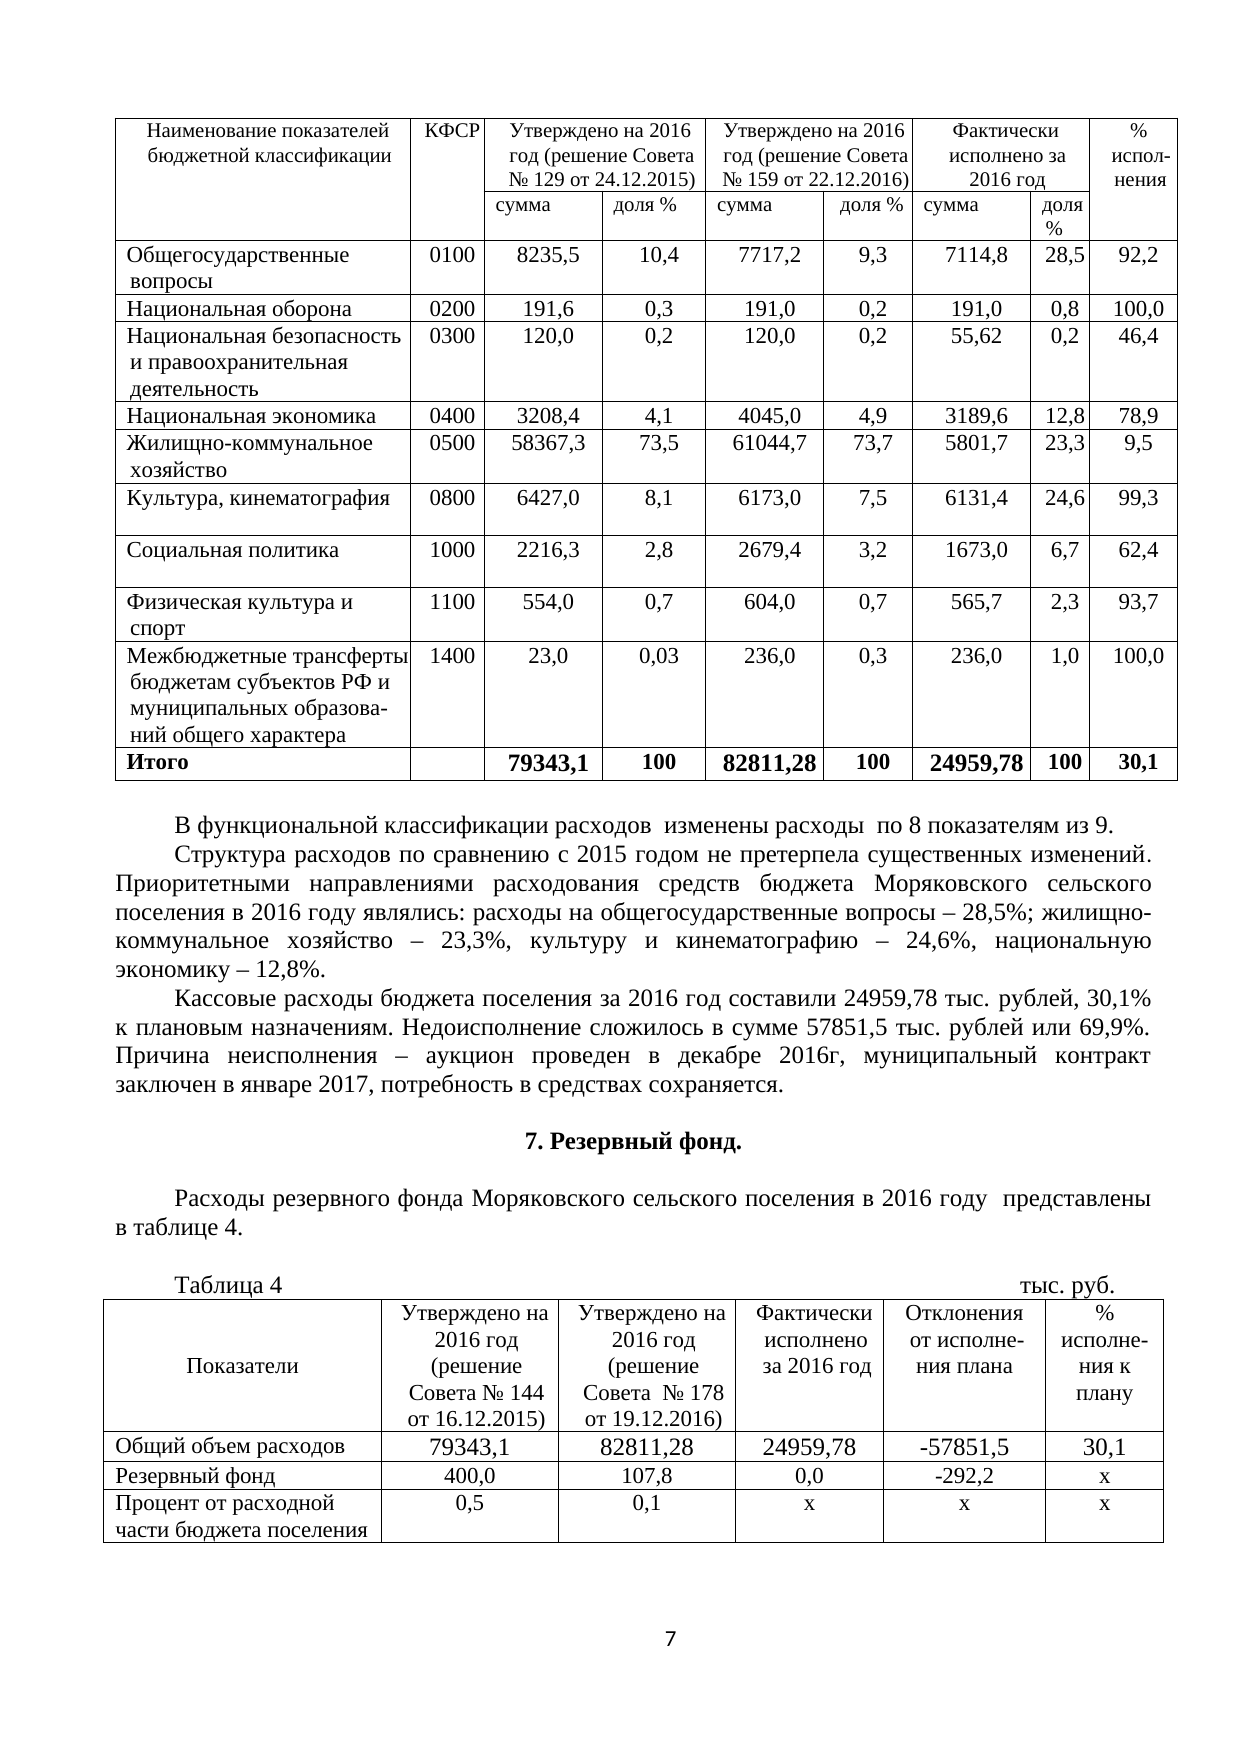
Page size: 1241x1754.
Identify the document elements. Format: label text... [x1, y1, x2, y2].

table_header Утверждено на 2016 год (решение Совета № 129 от 24.12.2015) [485, 119, 705, 191]
table_cell Национальная безопасность и правоохранительная деятельность [116, 322, 410, 401]
text В функциональной классификации расходов изменены расходы по 8 показателям из 9. [115, 810, 1152, 839]
table_cell 1100 [411, 588, 484, 641]
table_cell сумма [913, 192, 1030, 240]
table_cell Социальная политика [116, 536, 410, 587]
table_cell доля % [603, 192, 705, 240]
table_cell х [1046, 1490, 1163, 1542]
table_cell 1400 [411, 642, 484, 747]
table_cell 1673,0 [913, 536, 1030, 587]
table_cell 7717,2 [706, 241, 823, 293]
table_cell 79343,1 [485, 748, 602, 780]
table_cell 5801,7 [913, 430, 1030, 483]
table_header Утверждено на 2016 год (решение Совета № 178 от 19.12.2016) [559, 1300, 735, 1431]
table_header Отклонения от исполне-ния плана [884, 1300, 1045, 1431]
table_cell 0200 [411, 295, 484, 321]
table_cell 604,0 [706, 588, 823, 641]
table_cell 24959,78 [736, 1432, 883, 1461]
table_cell 79343,1 [382, 1432, 558, 1461]
table_cell 10,4 [603, 241, 705, 293]
table_cell 8235,5 [485, 241, 602, 293]
table_cell 100 [824, 748, 912, 780]
table_cell Национальная оборона [116, 295, 410, 321]
text Расходы резервного фонда Моряковского сельского поселения в 2016 году представлены в таблице 4. [115, 1183, 1152, 1241]
table_cell 0,1 [559, 1490, 735, 1542]
table_cell 0,5 [382, 1490, 558, 1542]
table_cell 0,03 [603, 642, 705, 747]
table_cell 99,3 [1090, 484, 1177, 535]
table_cell 1000 [411, 536, 484, 587]
table_cell 400,0 [382, 1462, 558, 1488]
table_cell 78,9 [1090, 402, 1177, 428]
table_cell Общий объем расходов [104, 1432, 381, 1461]
table_cell 0100 [411, 241, 484, 293]
table_cell 2,3 [1031, 588, 1089, 641]
table_cell 100 [603, 748, 705, 780]
table_cell 1,0 [1031, 642, 1089, 747]
table_cell 12,8 [1031, 402, 1089, 428]
table_cell 7114,8 [913, 241, 1030, 293]
table_header Фактически исполнено за 2016 год [736, 1300, 883, 1431]
table_cell 554,0 [485, 588, 602, 641]
table_header КФСР [411, 119, 484, 240]
table_header Фактически исполнено за 2016 год [913, 119, 1089, 191]
table_cell х [736, 1490, 883, 1542]
table_cell сумма [485, 192, 602, 240]
table_cell 0,2 [1031, 322, 1089, 401]
table_cell 6173,0 [706, 484, 823, 535]
table_cell Межбюджетные трансферты бюджетам субъектов РФ и муниципальных образова-ний общего характера [116, 642, 410, 747]
table_header Наименование показателей бюджетной классификации [116, 119, 410, 240]
table_header Утверждено на 2016 год (решение Совета № 159 от 22.12.2016) [706, 119, 912, 191]
table_cell 191,0 [706, 295, 823, 321]
table_cell 24959,78 [913, 748, 1030, 780]
table_cell 100,0 [1090, 642, 1177, 747]
table_cell 107,8 [559, 1462, 735, 1488]
text 7. Резервный фонд. [115, 1126, 1152, 1155]
table_cell 100,0 [1090, 295, 1177, 321]
table_cell Итого [116, 748, 410, 780]
table_cell 4,1 [603, 402, 705, 428]
table_header % исполне-ния к плану [1046, 1300, 1163, 1431]
table_cell сумма [706, 192, 823, 240]
table_cell х [1046, 1462, 1163, 1488]
table_cell 0400 [411, 402, 484, 428]
table_cell 0800 [411, 484, 484, 535]
table_cell 82811,28 [559, 1432, 735, 1461]
table_cell 23,3 [1031, 430, 1089, 483]
table_cell -57851,5 [884, 1432, 1045, 1461]
table_cell Культура, кинематография [116, 484, 410, 535]
table_cell Физическая культура и спорт [116, 588, 410, 641]
table_cell 8,1 [603, 484, 705, 535]
table_cell 191,6 [485, 295, 602, 321]
table_cell 0,3 [603, 295, 705, 321]
table_cell Жилищно-коммунальное хозяйство [116, 430, 410, 483]
table_cell 62,4 [1090, 536, 1177, 587]
table_cell х [884, 1490, 1045, 1542]
table_cell 46,4 [1090, 322, 1177, 401]
table_cell 565,7 [913, 588, 1030, 641]
table_cell 236,0 [706, 642, 823, 747]
table_cell 0300 [411, 322, 484, 401]
table_cell 6131,4 [913, 484, 1030, 535]
table_cell 23,0 [485, 642, 602, 747]
table_cell 3208,4 [485, 402, 602, 428]
table_cell доля % [1031, 192, 1089, 240]
table_cell 100 [1031, 748, 1089, 780]
table_cell 3,2 [824, 536, 912, 587]
table_cell 4,9 [824, 402, 912, 428]
table_cell 120,0 [485, 322, 602, 401]
table_cell 2,8 [603, 536, 705, 587]
table_cell 191,0 [913, 295, 1030, 321]
table_cell 6,7 [1031, 536, 1089, 587]
table_cell Общегосударственные вопросы [116, 241, 410, 293]
table_cell [411, 748, 484, 780]
table_cell 55,62 [913, 322, 1030, 401]
table_cell 93,7 [1090, 588, 1177, 641]
table_cell 82811,28 [706, 748, 823, 780]
table_cell 24,6 [1031, 484, 1089, 535]
table_cell 0,2 [603, 322, 705, 401]
table_cell 0,2 [824, 295, 912, 321]
table_cell 236,0 [913, 642, 1030, 747]
table_cell 0,2 [824, 322, 912, 401]
table_cell 0,7 [603, 588, 705, 641]
table_cell 92,2 [1090, 241, 1177, 293]
table_cell доля % [824, 192, 912, 240]
table_cell 0,0 [736, 1462, 883, 1488]
text Таблица 4 тыс. руб. [115, 1270, 1152, 1298]
table_cell 9,5 [1090, 430, 1177, 483]
table_cell 73,5 [603, 430, 705, 483]
table_cell 2216,3 [485, 536, 602, 587]
table_cell 3189,6 [913, 402, 1030, 428]
table_cell 30,1 [1090, 748, 1177, 780]
table_cell 0,7 [824, 588, 912, 641]
table_cell 61044,7 [706, 430, 823, 483]
table_header % испол-нения [1090, 119, 1177, 240]
table_cell 73,7 [824, 430, 912, 483]
table_cell 2679,4 [706, 536, 823, 587]
table_cell Процент от расходной части бюджета поселения [104, 1490, 381, 1542]
table_cell Резервный фонд [104, 1462, 381, 1488]
text Структура расходов по сравнению с 2015 годом не претерпела существенных изменений. Приоритетными направлениями расходования средств бюджета Моряковского сельского поселения в 2016 году являлись: расходы на общегосударственные вопросы – 28,5%; жилищно-коммунальное хозяйство – 23,3%, культуру и кинематографию – 24,6%, национальную экономику – 12,8%. [115, 839, 1152, 983]
table_header Утверждено на 2016 год (решение Совета № 144 от 16.12.2015) [382, 1300, 558, 1431]
table_cell Национальная экономика [116, 402, 410, 428]
table_cell 7,5 [824, 484, 912, 535]
table_cell 28,5 [1031, 241, 1089, 293]
table_cell 9,3 [824, 241, 912, 293]
text Кассовые расходы бюджета поселения за 2016 год составили 24959,78 тыс. рублей, 30,1% к плановым назначениям. Недоисполнение сложилось в сумме 57851,5 тыс. рублей или 69,9%. Причина неисполнения – аукцион проведен в декабре 2016г, муниципальный контракт заключен в январе 2017, потребность в средствах сохраняется. [115, 983, 1152, 1098]
table_cell 0,8 [1031, 295, 1089, 321]
table_cell 0500 [411, 430, 484, 483]
table_cell 6427,0 [485, 484, 602, 535]
table_cell 0,3 [824, 642, 912, 747]
table_cell -292,2 [884, 1462, 1045, 1488]
table_cell 58367,3 [485, 430, 602, 483]
table_cell 30,1 [1046, 1432, 1163, 1461]
table_header Показатели [104, 1300, 381, 1431]
table_cell 120,0 [706, 322, 823, 401]
table_cell 4045,0 [706, 402, 823, 428]
